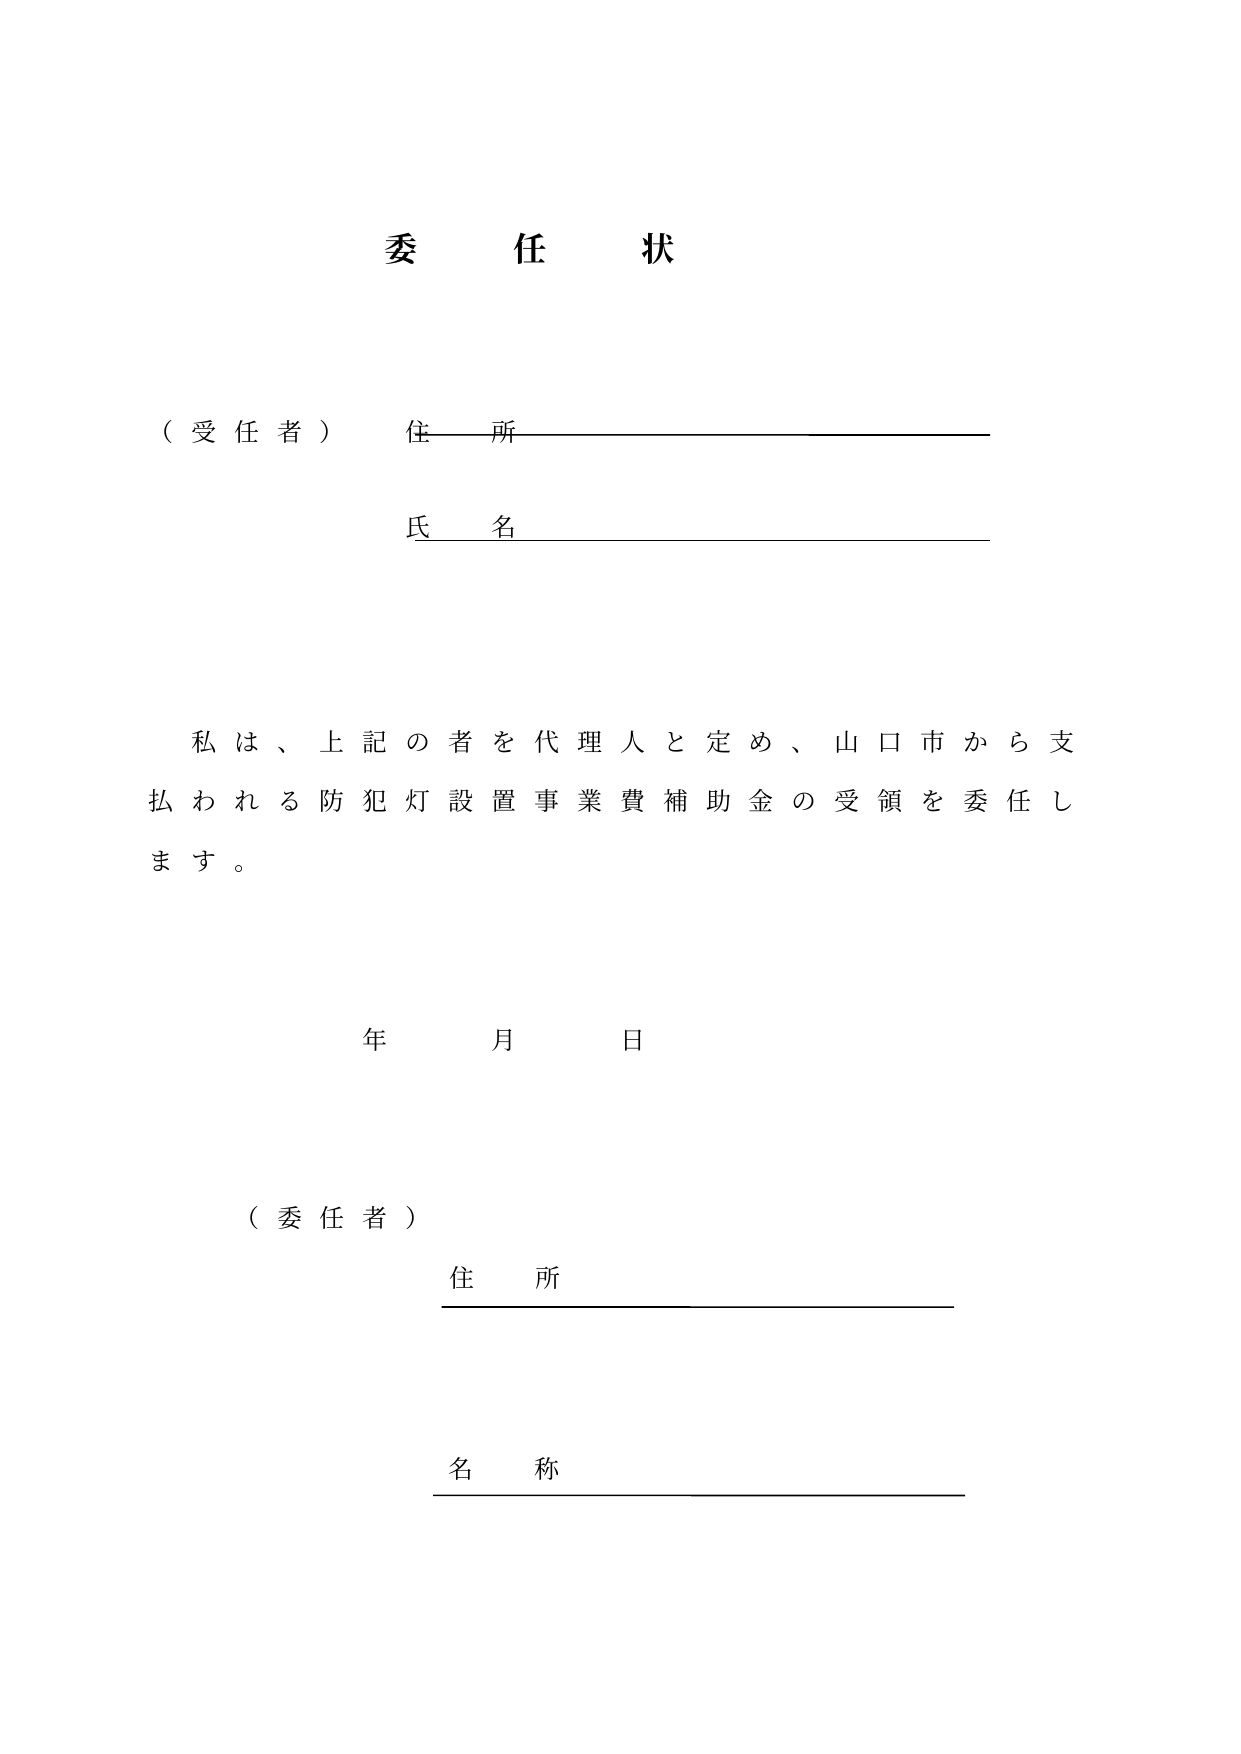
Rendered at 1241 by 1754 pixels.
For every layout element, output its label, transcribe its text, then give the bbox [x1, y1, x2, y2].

text （委任者） [148, 1187, 1092, 1247]
text 委 任 状 [148, 222, 1092, 281]
text 年 月 日 [148, 1008, 1092, 1068]
text （受任者） 住 所 [148, 400, 1092, 460]
text 私は、上記の者を代理人と定め、山口市から支払われる防犯灯設置事業費補助金の受領を委任します。 [148, 711, 1092, 889]
text 名 称 [148, 1438, 1092, 1497]
text 住 所 [148, 1247, 1092, 1306]
text 氏 名 [148, 496, 1092, 556]
